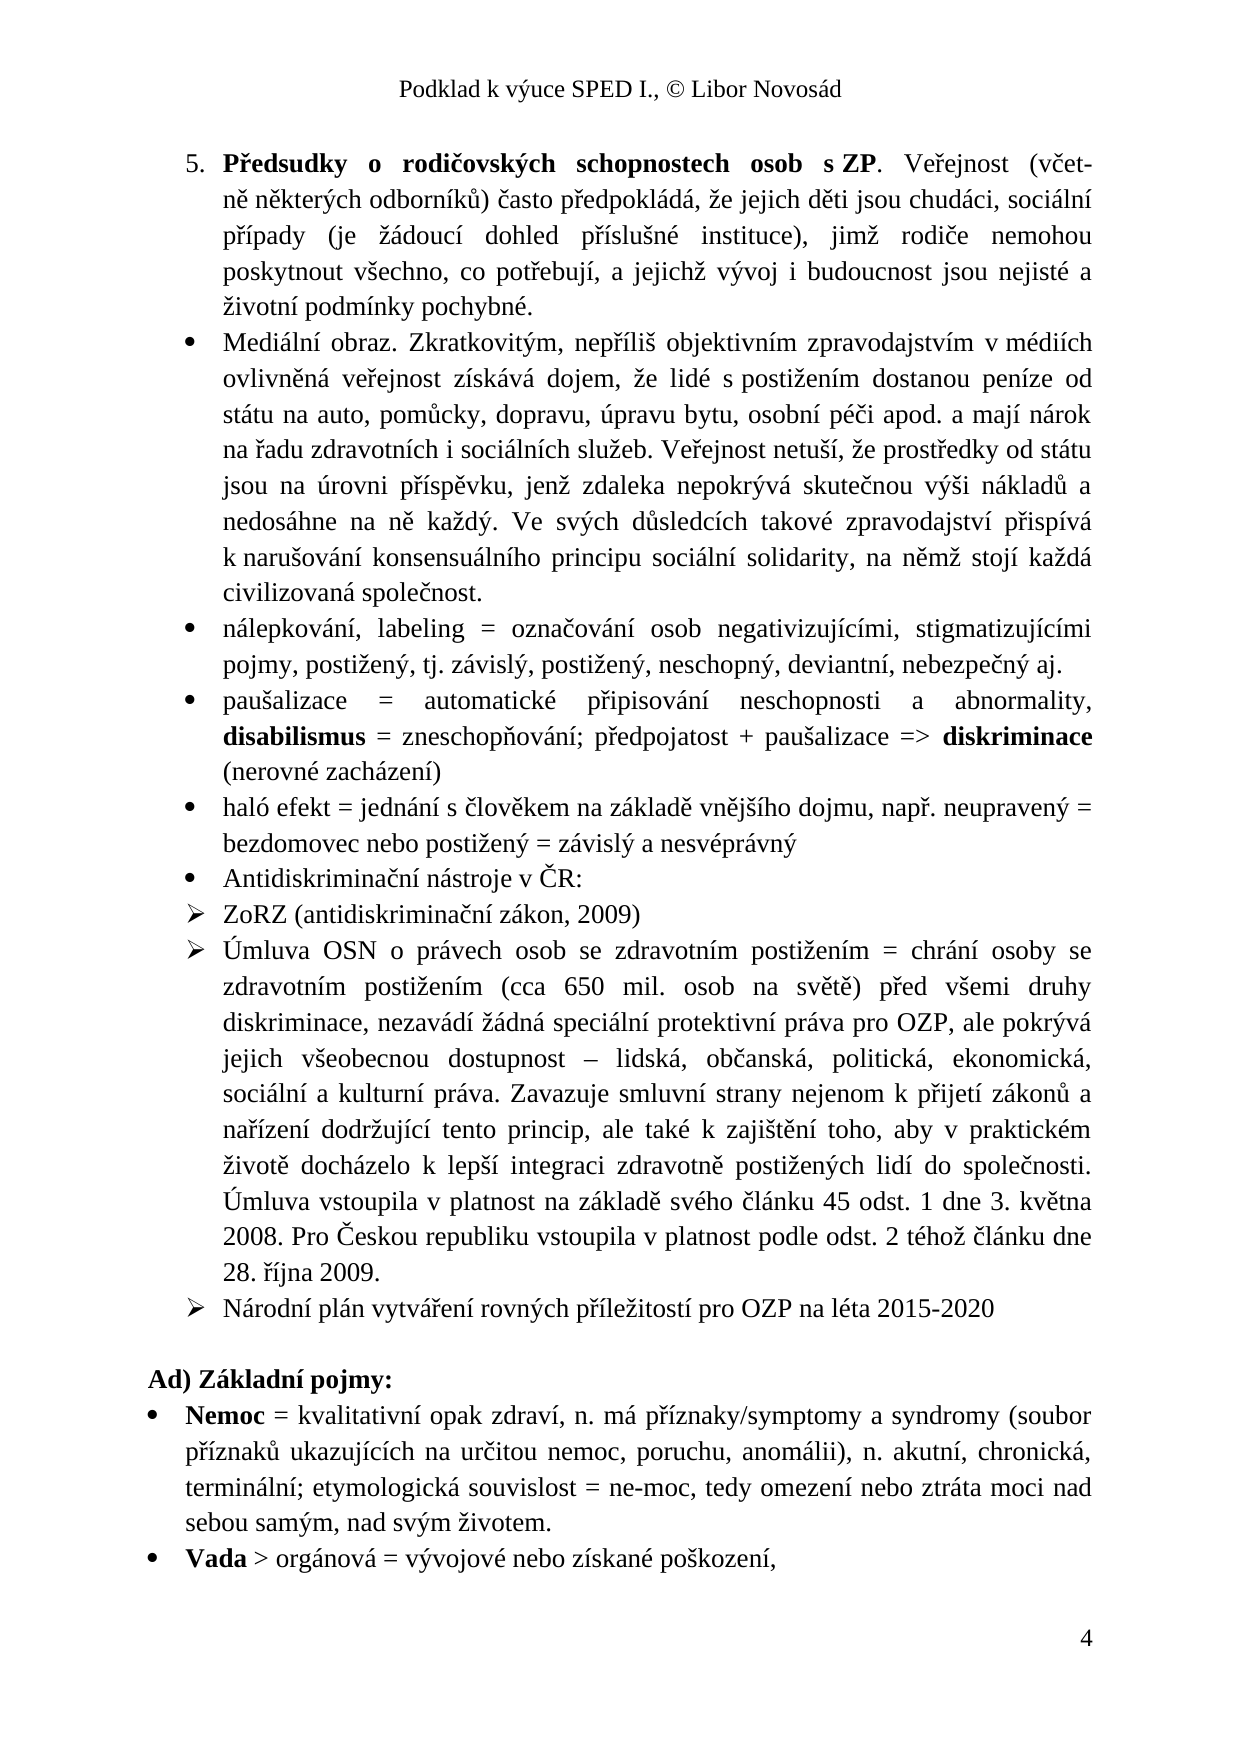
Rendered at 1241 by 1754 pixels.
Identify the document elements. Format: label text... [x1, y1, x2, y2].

list nálepkování, labeling = označování osob negativizujícími, stigmatizujícími pojmy, postižený, tj. závislý, postižený, neschopný, deviantní, nebezpečný aj. [185, 612, 1093, 679]
list ZoRZ (antidiskriminační zákon, 2009) [185, 898, 1093, 930]
list Národní plán vytváření rovných příležitostí pro OZP na léta 2015-2020 [185, 1292, 1093, 1323]
list Úmluva OSN o právech osob se zdravotním postižením = chrání osoby se zdravotním postižením (cca 650 mil. osob na světě) před všemi druhy diskriminace, nezavádí žádná speciální protektivní práva pro OZP, ale pokrývá jejich všeobecnou dostupnost – lidská, občanská, politická, ekonomická, sociální a kulturní práva. Zavazuje smluvní strany nejenom k přijetí zákonů a nařízení dodržující tento princip, ale také k zajištění toho, aby v praktickém životě docházelo k lepší integraci zdravotně postižených lidí do společnosti. Úmluva vstoupila v platnost na základě svého článku 45 odst. 1 dne 3. května 2008. Pro Českou republiku vstoupila v platnost podle odst. 2 téhož článku dne 28. října 2009. [185, 934, 1093, 1287]
list paušalizace = automatické připisování neschopnosti a abnormality, disabilismus = zneschopňování; předpojatost + paušalizace => diskriminace (nerovné zacházení) [185, 684, 1093, 786]
list Předsudky o rodičovských schopnostech osob s ZP. Veřejnost (včet-ně některých odborníků) často předpokládá, že jejich děti jsou chudáci, sociální případy (je žádoucí dohled příslušné instituce), jimž rodiče nemohou poskytnout všechno, co potřebují, a jejichž vývoj i budoucnost jsou nejisté a životní podmínky pochybné. [185, 148, 1093, 322]
list Mediální obraz. Zkratkovitým, nepříliš objektivním zpravodajstvím v médiích ovlivněná veřejnost získává dojem, že lidé s postižením dostanou peníze od státu na auto, pomůcky, dopravu, úpravu bytu, osobní péči apod. a mají nárok na řadu zdravotních i sociálních služeb. Veřejnost netuší, že prostředky od státu jsou na úrovni příspěvku, jenž zdaleka nepokrývá skutečnou výši nákladů a nedosáhne na ně každý. Ve svých důsledcích takové zpravodajství přispívá k narušování konsensuálního principu sociální solidarity, na němž stojí každá civilizovaná společnost. [185, 326, 1093, 608]
list haló efekt = jednání s člověkem na základě vnějšího dojmu, např. neupravený = bezdomovec nebo postižený = závislý a nesvéprávný [185, 791, 1093, 858]
list Antidiskriminační nástroje v ČR: [185, 863, 1093, 894]
list Nemoc = kvalitativní opak zdraví, n. má příznaky/symptomy a syndromy (soubor příznaků ukazujících na určitou nemoc, poruchu, anomálii), n. akutní, chronická, terminální; etymologická souvislost = ne-moc, tedy omezení nebo ztráta moci nad sebou samým, nad svým životem. [148, 1399, 1093, 1538]
list Vada > orgánová = vývojové nebo získané poškození, [148, 1542, 1093, 1573]
text Ad) Základní pojmy: [148, 1363, 1093, 1395]
